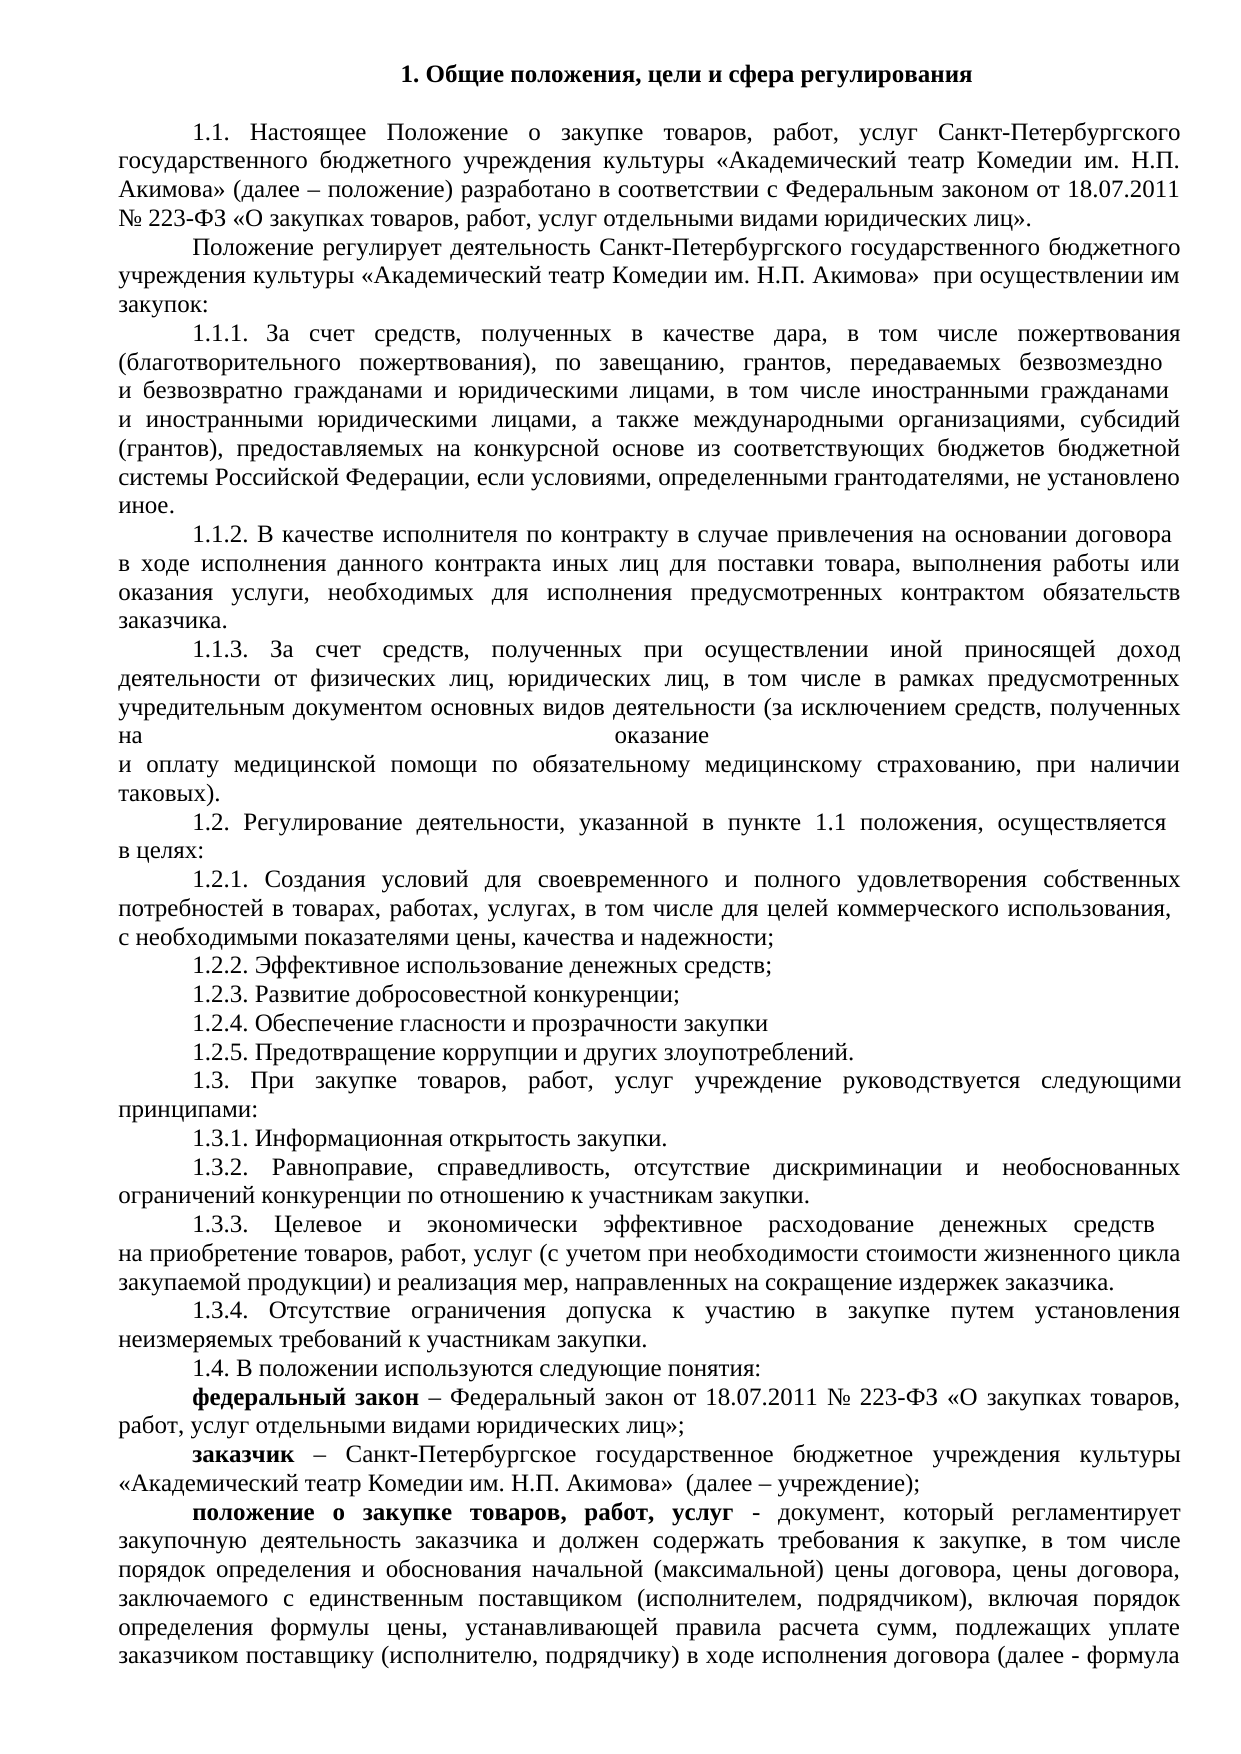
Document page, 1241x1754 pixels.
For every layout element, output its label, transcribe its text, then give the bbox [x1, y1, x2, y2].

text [118, 1497, 1181, 1669]
text 1.2. Регулирование деятельности, указанной в пункте 1.1 положения, осуществляется в целях: [118, 807, 1181, 864]
text 1.3.3. Целевое и экономически эффективное расходование денежных средств на приобретение товаров, работ, услуг (с учетом при необходимости стоимости жизненного цикла закупаемой продукции) и реализация мер, направленных на сокращение издержек заказчика. [118, 1209, 1181, 1295]
text 1.1.3. За счет средств, полученных при осуществлении иной приносящей доход деятельности от физических лиц, юридических лиц, в том числе в рамках предусмотренных учредительным документом основных видов деятельности (за исключением средств, полученных на оказание и оплату медицинской помощи по обязательному медицинскому страхованию, при наличии таковых). [118, 634, 1181, 807]
text 1.2.3. Развитие добросовестной конкуренции; [118, 979, 1181, 1008]
text 1.2.4. Обеспечение гласности и прозрачности закупки [118, 1008, 1181, 1037]
text 1.2.2. Эффективное использование денежных средств; [118, 950, 1181, 979]
text 1.4. В положении используются следующие понятия: [118, 1353, 1181, 1382]
text 1.2.5. Предотвращение коррупции и других злоупотреблений. [118, 1037, 1181, 1065]
list За счет средств, полученных в качестве дара, в том числе пожертвования (благотворительного пожертвования), по завещанию, грантов, передаваемых безвозмездно и безвозвратно гражданами и юридическими лицами, в том числе иностранными гражданами и иностранными юридическими лицами, а также международными организациями, субсидий (грантов), предоставляемых на конкурсной основе из соответствующих бюджетов бюджетной системы Российской Федерации, если условиями, определенными грантодателями, не установлено иное. [118, 318, 1181, 519]
text 1.3.2. Равноправие, справедливость, отсутствие дискриминации и необоснованных ограничений конкуренции по отношению к участникам закупки. [118, 1152, 1181, 1209]
text заказчик – Санкт-Петербургское государственное бюджетное учреждения культуры «Академический театр Комедии им. Н.П. Акимова» (далее – учреждение); [118, 1439, 1181, 1497]
text 1. Общие положения, цели и сфера регулирования [118, 59, 1181, 88]
text 1.3.4. Отсутствие ограничения допуска к участию в закупке путем установления неизмеряемых требований к участникам закупки. [118, 1295, 1181, 1353]
text 1.1.2. В качестве исполнителя по контракту в случае привлечения на основании договора в ходе исполнения данного контракта иных лиц для поставки товара, выполнения работы или оказания услуги, необходимых для исполнения предусмотренных контрактом обязательств заказчика. [118, 519, 1181, 634]
text федеральный закон – Федеральный закон от 18.07.2011 № 223-ФЗ «О закупках товаров, работ, услуг отдельными видами юридических лиц»; [118, 1382, 1181, 1439]
text 1.3.1. Информационная открытость закупки. [118, 1123, 1181, 1152]
text 1.3. При закупке товаров, работ, услуг учреждение руководствуется следующими принципами: [118, 1065, 1181, 1123]
text 1.2.1. Создания условий для своевременного и полного удовлетворения собственных потребностей в товарах, работах, услугах, в том числе для целей коммерческого использования, с необходимыми показателями цены, качества и надежности; [118, 864, 1181, 950]
text Положение регулирует деятельность Санкт-Петербургского государственного бюджетного учреждения культуры «Академический театр Комедии им. Н.П. Акимова» при осуществлении им закупок: [118, 232, 1181, 318]
text 1.1. Настоящее Положение о закупке товаров, работ, услуг Санкт-Петербургского государственного бюджетного учреждения культуры «Академический театр Комедии им. Н.П. Акимова» (далее – положение) разработано в соответствии с Федеральным законом от 18.07.2011 № 223-ФЗ «О закупках товаров, работ, услуг отдельными видами юридических лиц». [118, 117, 1181, 232]
